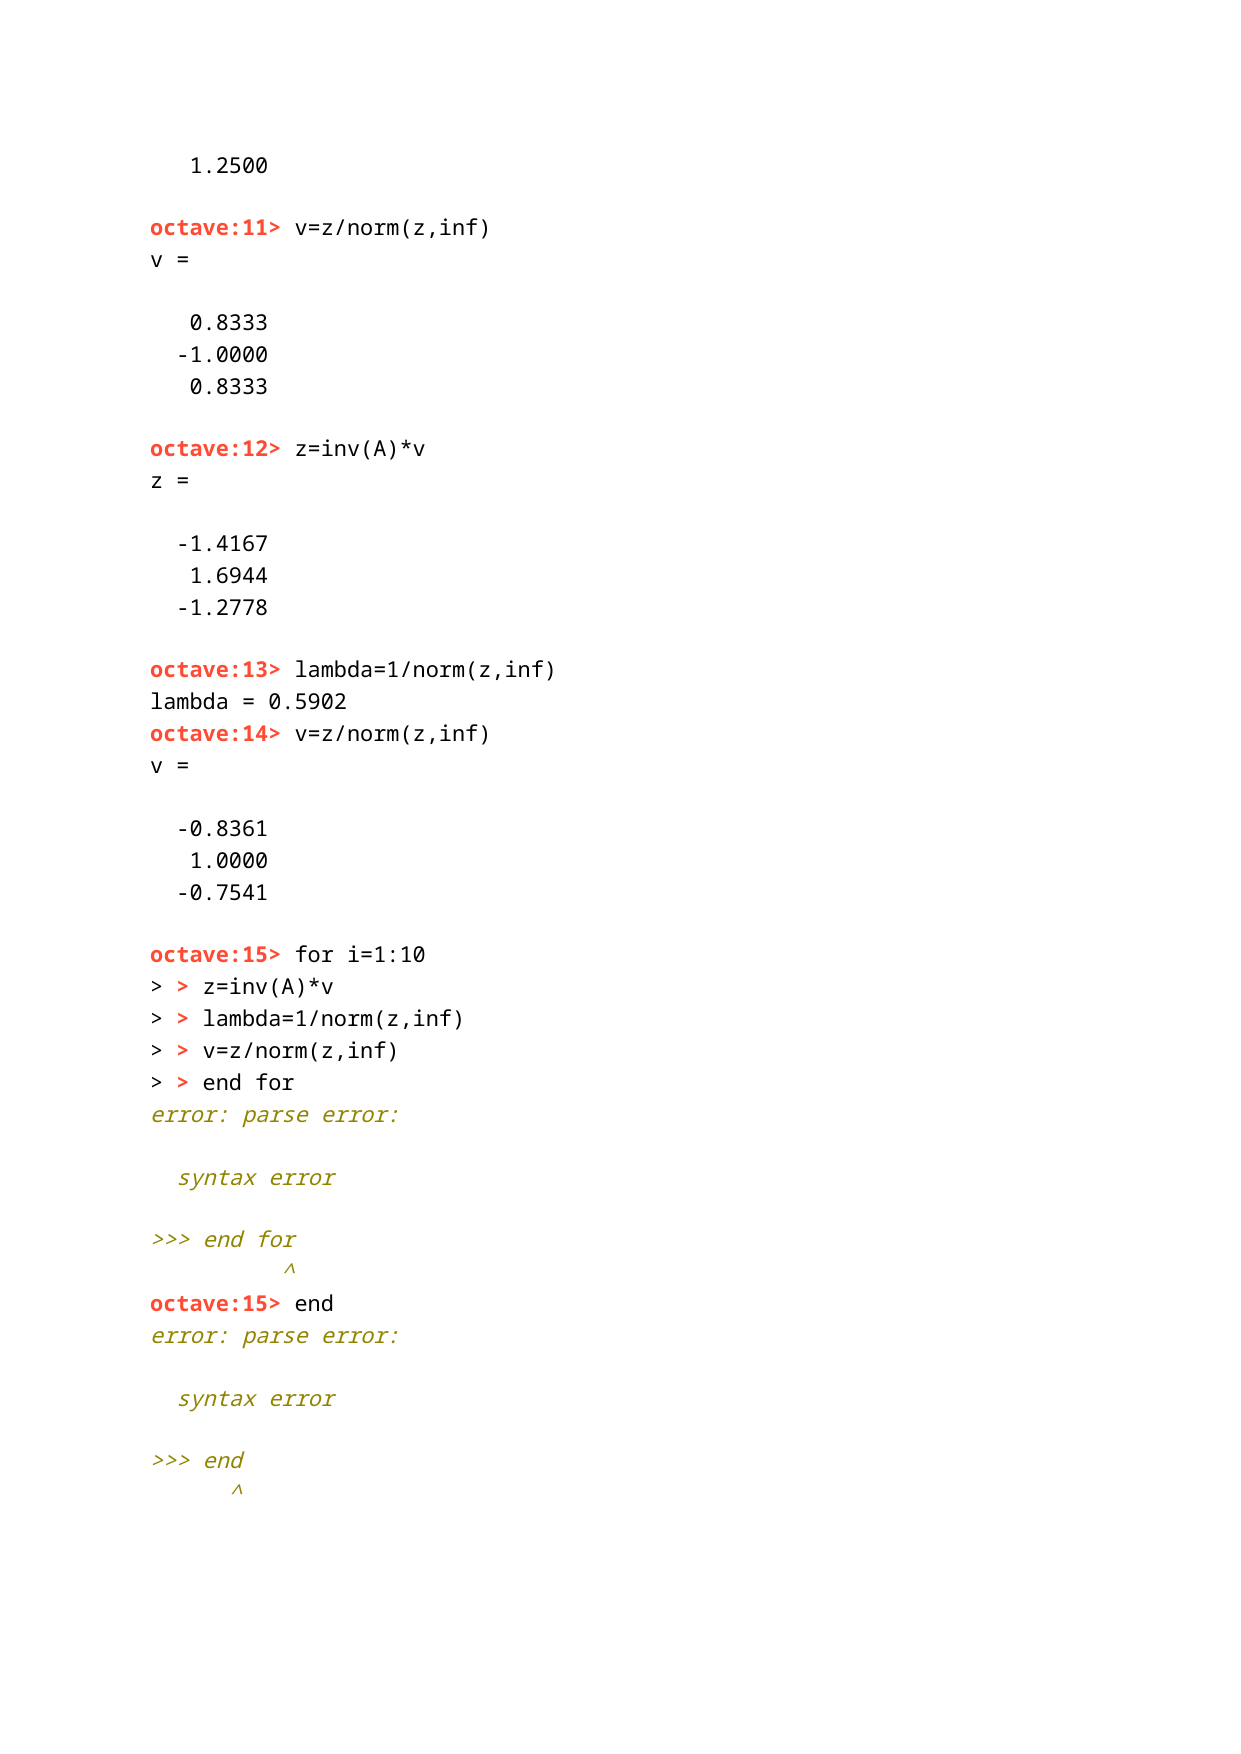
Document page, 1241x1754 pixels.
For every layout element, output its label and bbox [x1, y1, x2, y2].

text [150, 150, 1090, 1537]
